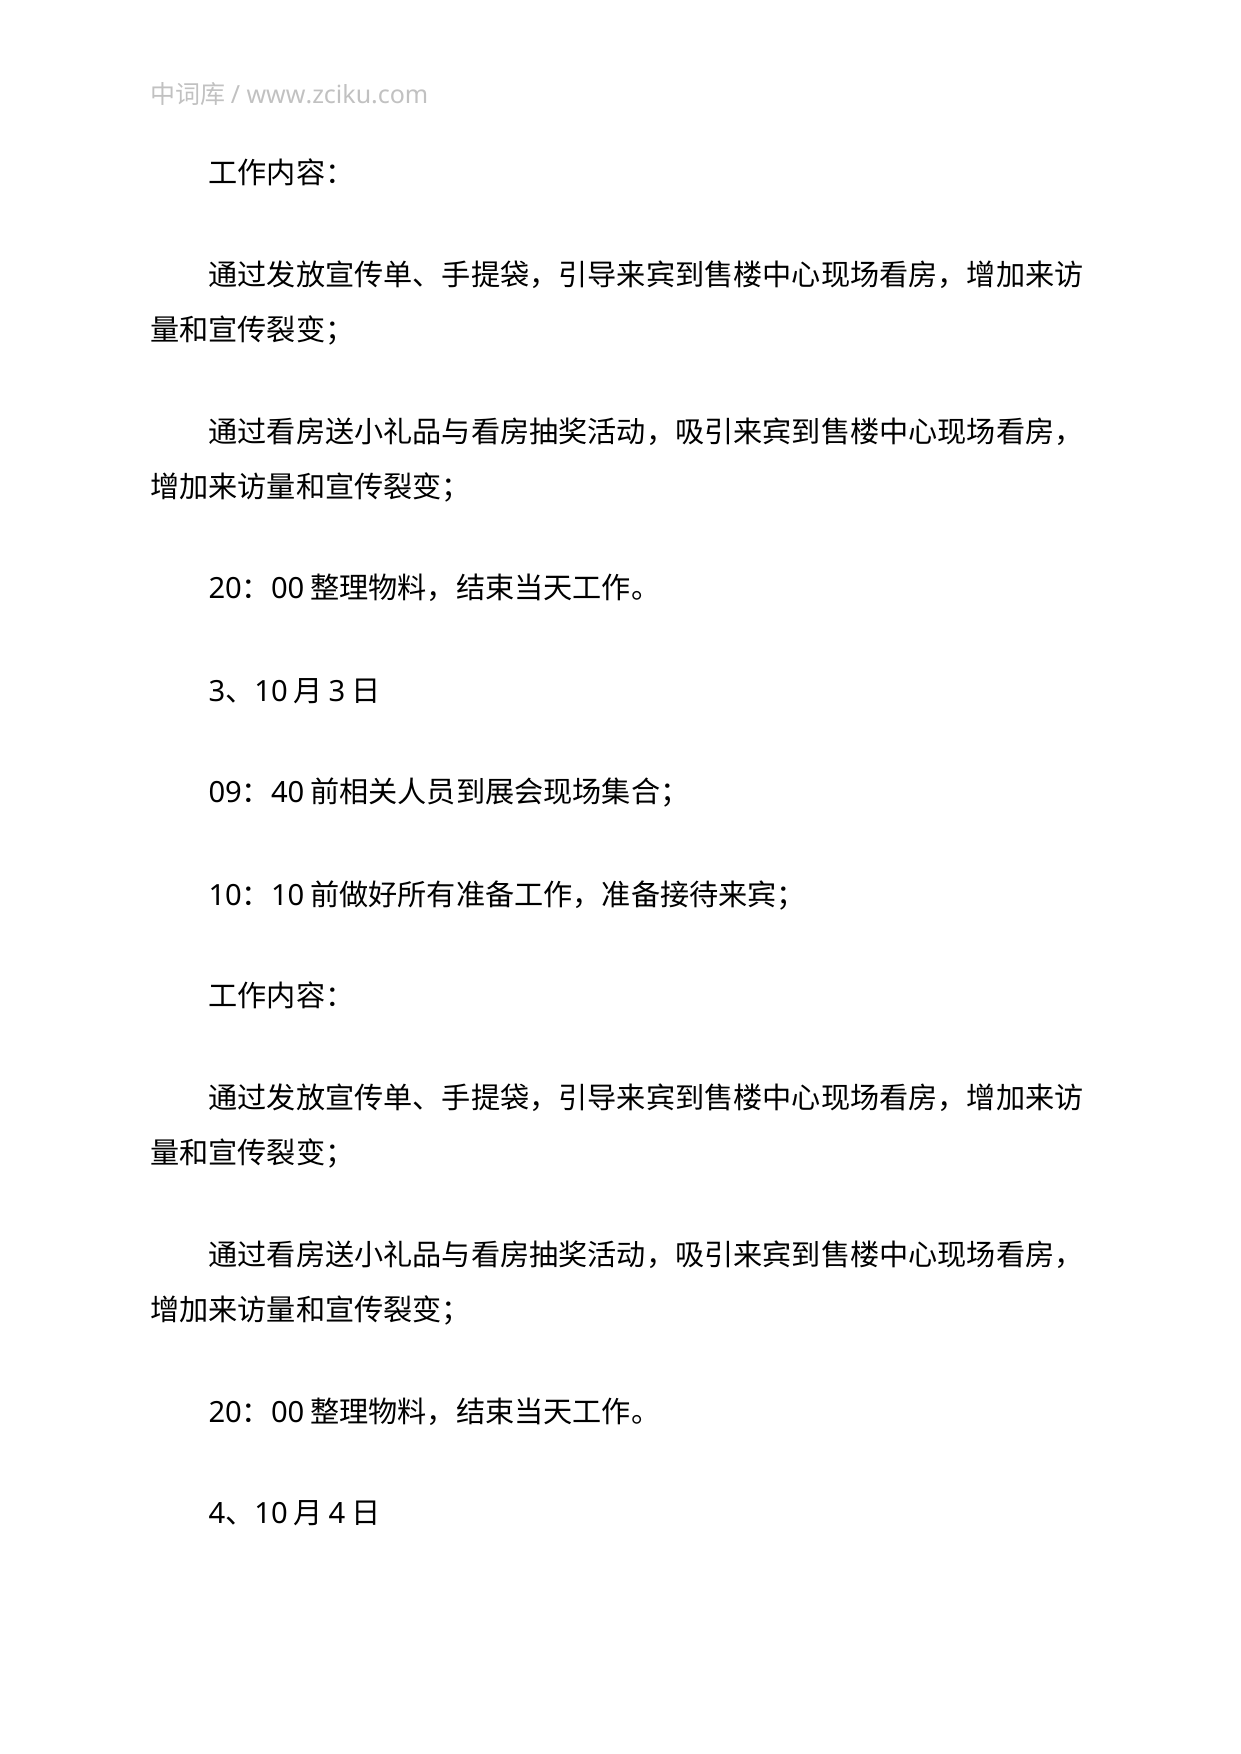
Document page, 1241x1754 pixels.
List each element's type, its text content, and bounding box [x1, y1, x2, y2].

text 20：00整理物料，结束当天工作。 [150, 1388, 1090, 1431]
text 4、10月4日 [150, 1490, 1090, 1532]
text 3、10月3日 [150, 667, 1090, 709]
text 工作内容： [150, 973, 1090, 1015]
text 通过发放宣传单、手提袋，引导来宾到售楼中心现场看房，增加来访量和宣传裂变； [150, 1075, 1090, 1172]
text 通过看房送小礼品与看房抽奖活动，吸引来宾到售楼中心现场看房，增加来访量和宣传裂变； [150, 408, 1090, 506]
text 09：40前相关人员到展会现场集合； [150, 769, 1090, 811]
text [150, 1231, 1090, 1329]
text 10：10前做好所有准备工作，准备接待来宾； [150, 871, 1090, 913]
text 20：00整理物料，结束当天工作。 [150, 565, 1090, 607]
text 工作内容： [150, 150, 1090, 192]
text 通过发放宣传单、手提袋，引导来宾到售楼中心现场看房，增加来访量和宣传裂变； [150, 252, 1090, 349]
